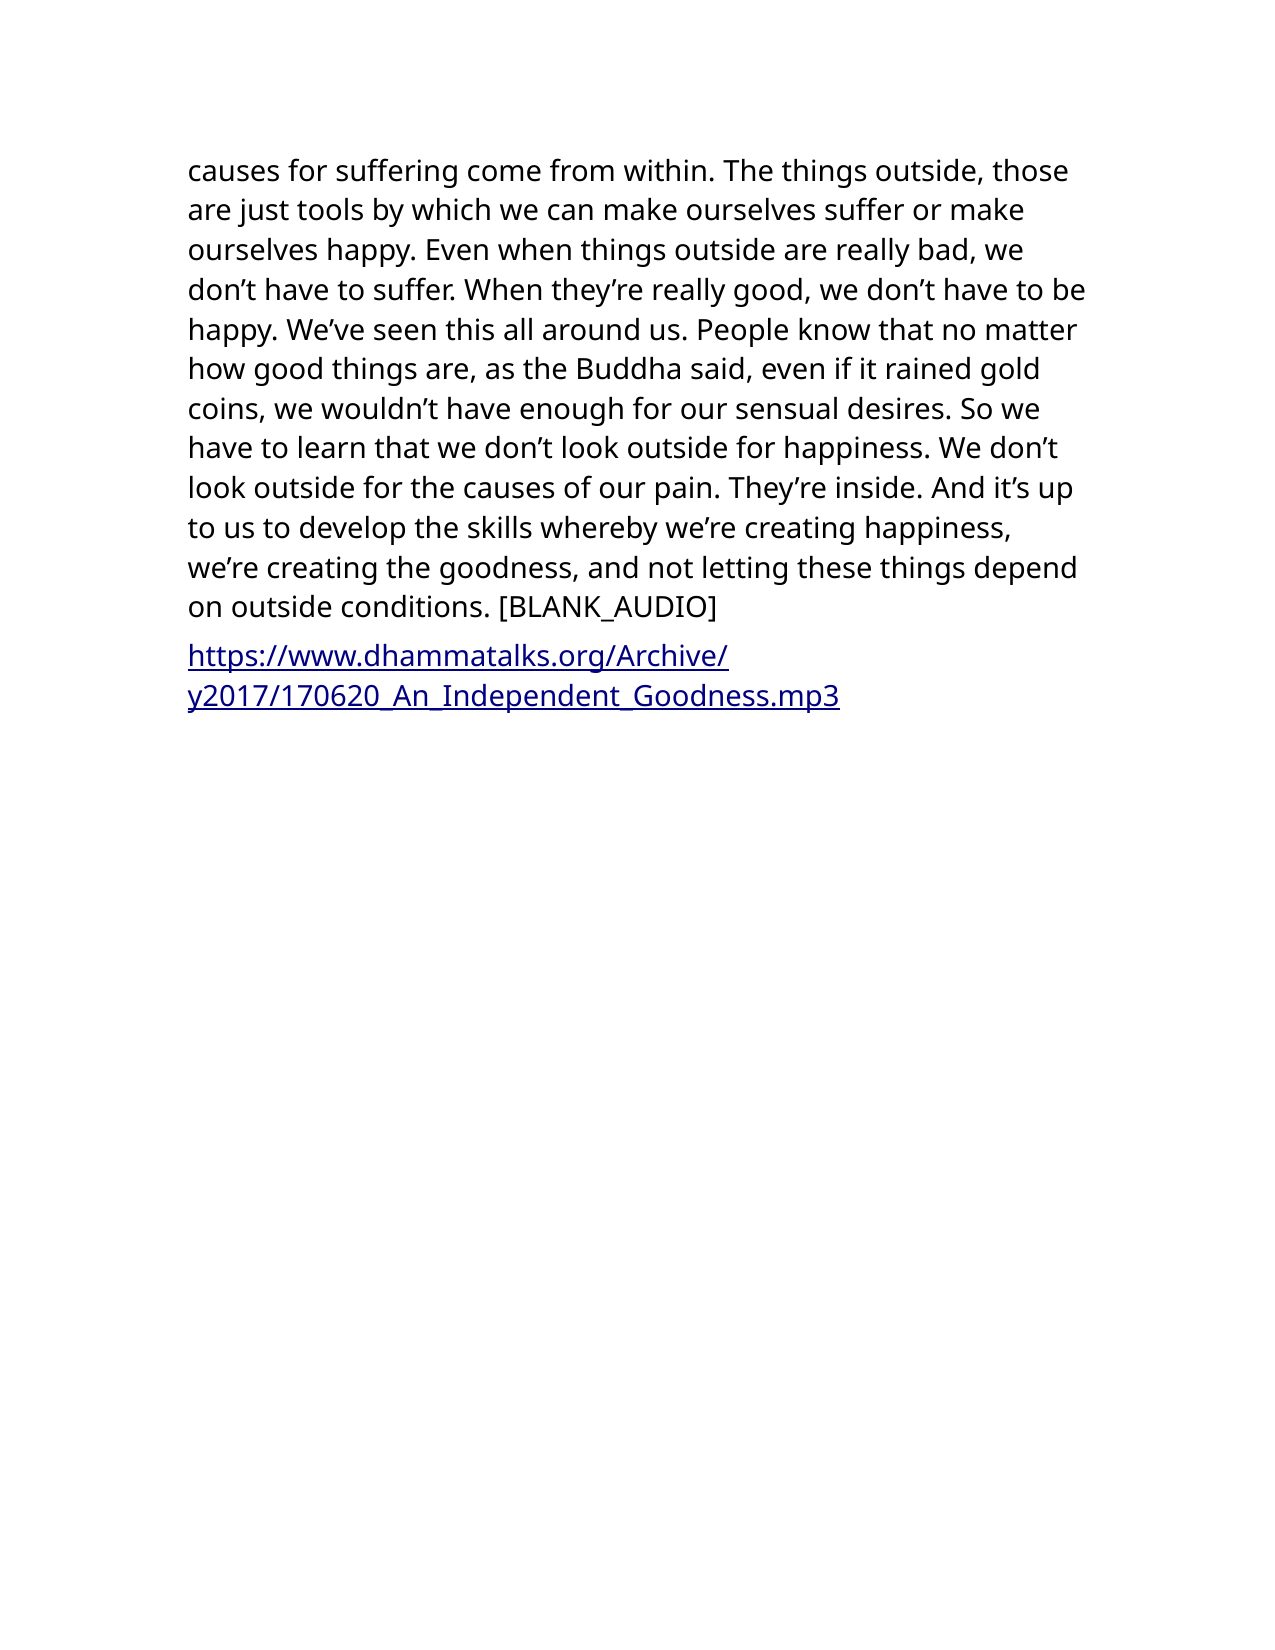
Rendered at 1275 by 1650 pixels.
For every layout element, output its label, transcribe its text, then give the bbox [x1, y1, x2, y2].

text https://www.dhammatalks.org/Archive/y2017/170620_An_Independent_Goodness.mp3 [187, 635, 1087, 714]
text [187, 150, 1087, 626]
